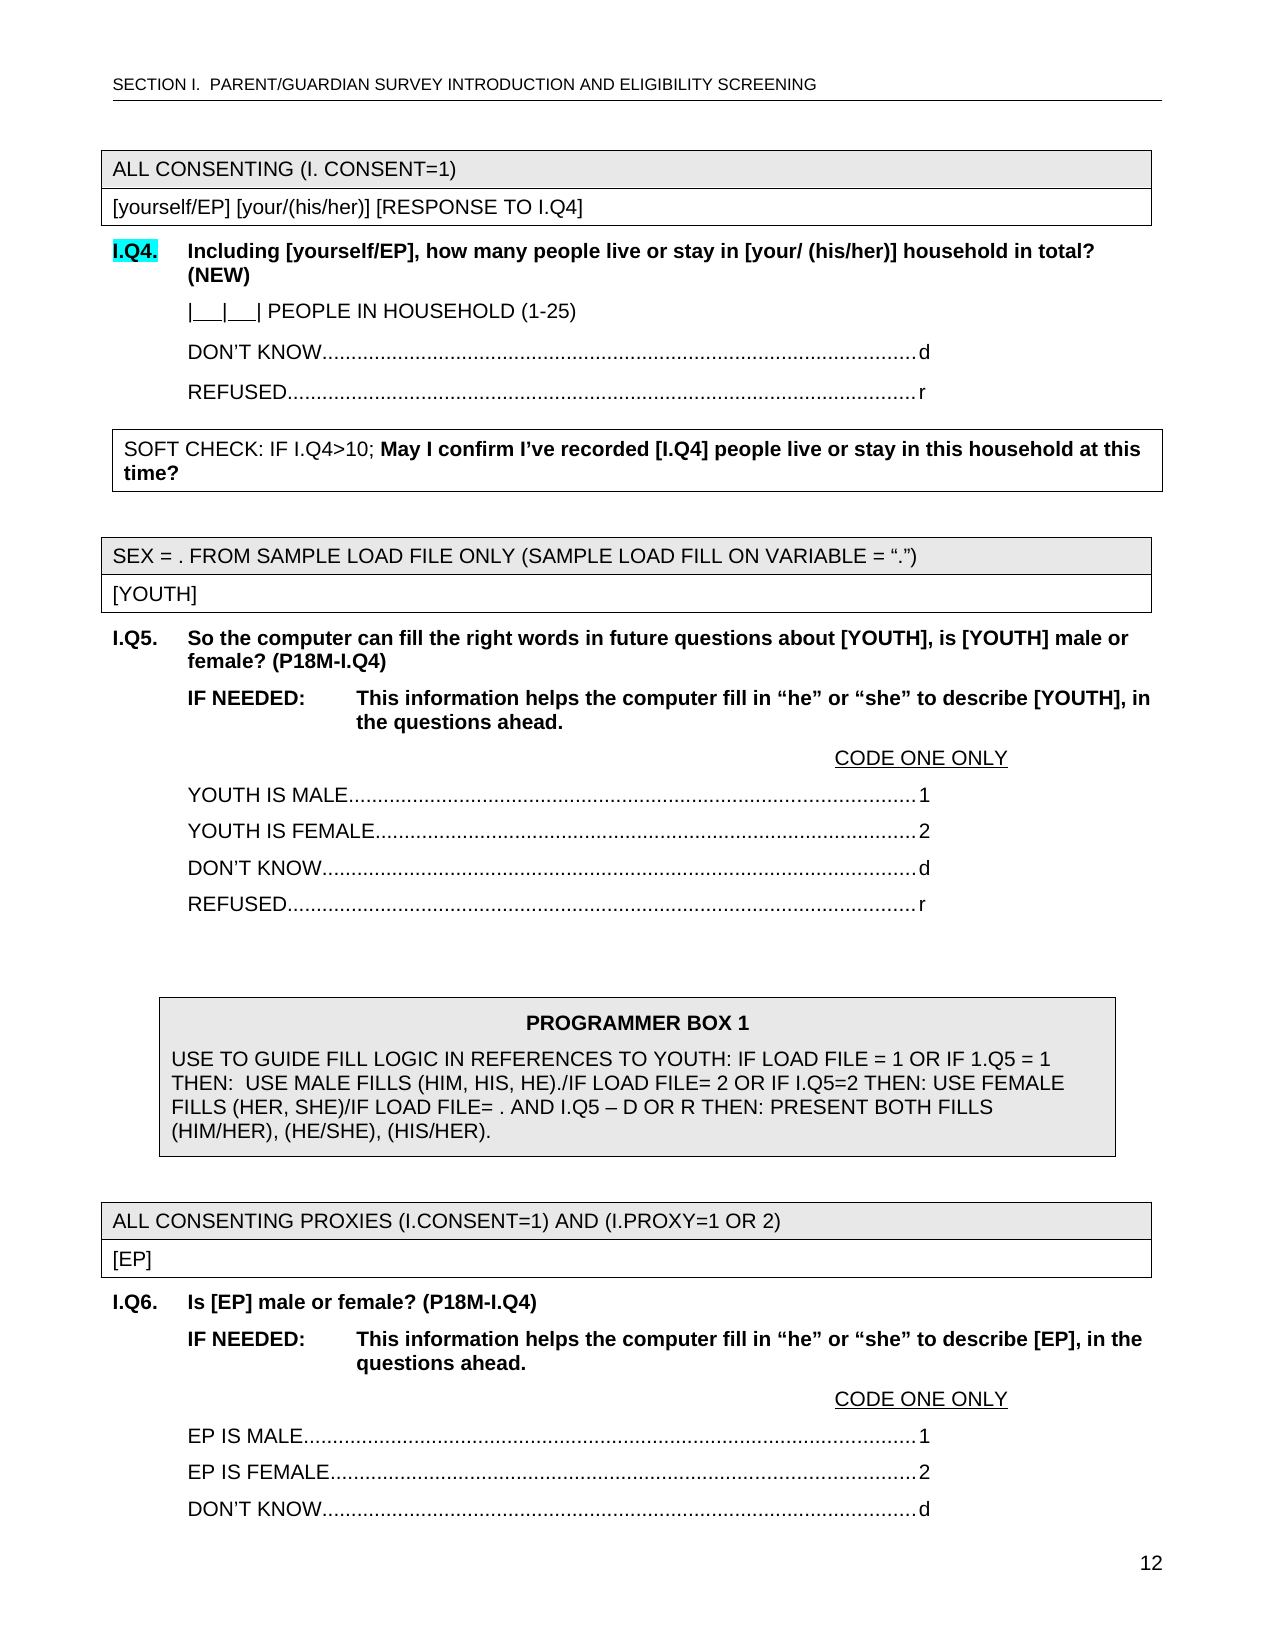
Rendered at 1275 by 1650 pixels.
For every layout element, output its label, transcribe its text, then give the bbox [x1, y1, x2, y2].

table_header SOFT CHECK: IF I.Q4>10; May I confirm I’ve recorded [I.Q4] people live or stay in this household at this time? [113, 430, 1162, 491]
text YOUTH IS MALE 1 [187, 783, 966, 807]
text I.Q5. So the computer can fill the right words in future questions about [YOUTH], is [YOUTH] male or female? (P18M-I.Q4) [112, 625, 1162, 673]
text DON’T KNOW d [187, 856, 966, 879]
table_header all consenting (I. Consent=1) [102, 151, 1151, 187]
text REFUSED r [187, 892, 966, 916]
text EP IS FEMALE 2 [187, 1460, 966, 1484]
table_header sex = . from sample load file only (SAMPLE LOAD FILL ON VARIABLE = “.”) [102, 538, 1151, 574]
table_header all consenting proxies (i.consent=1) and (i.proxy=1 or 2) [102, 1203, 1151, 1239]
table_cell [EP] [102, 1240, 1151, 1277]
table_cell [yourself/EP] [your/(his/her)] [RESPONSE TO I.Q4] [102, 189, 1151, 225]
text EP IS MALE 1 [187, 1423, 966, 1447]
table_cell [YOUTH] [102, 575, 1151, 612]
text DON’T KNOW d [187, 1496, 966, 1520]
text I.Q4. Including [yourself/EP], how many people live or stay in [your/ (his/her)] household in total? (new) [112, 238, 1162, 286]
text IF NEEDED: This information helps the computer fill in “he” or “she” to describe [YOUTH], in the questions ahead. [187, 686, 1162, 734]
text DON’T KNOW d [187, 339, 966, 363]
text I.Q6. Is [EP] male or female? (P18M-I.Q4) [112, 1290, 1162, 1314]
table_header PROGRAMMER BOX 1 use to guide fill logic in references to youth: if load file = 1 or if 1.q5 = 1 then: USE MALE FILLS (HIM, HIS, HE)./if load file= 2 or if I.Q5=2 then: USE FEMALE FILLS (HER, SHE)/if load file= . and I.Q5 – d or r then: PRESENT BOTH FILLS (HIM/HER), (HE/SHE), (HIS/HER). [160, 998, 1115, 1156]
text REFUSED r [187, 380, 966, 404]
text IF NEEDED: This information helps the computer fill in “he” or “she” to describe [EP], in the questions ahead. [187, 1327, 1162, 1374]
text | | | people in household (1-25) [112, 299, 1162, 323]
text YOUTH IS FEMALE 2 [187, 819, 966, 843]
